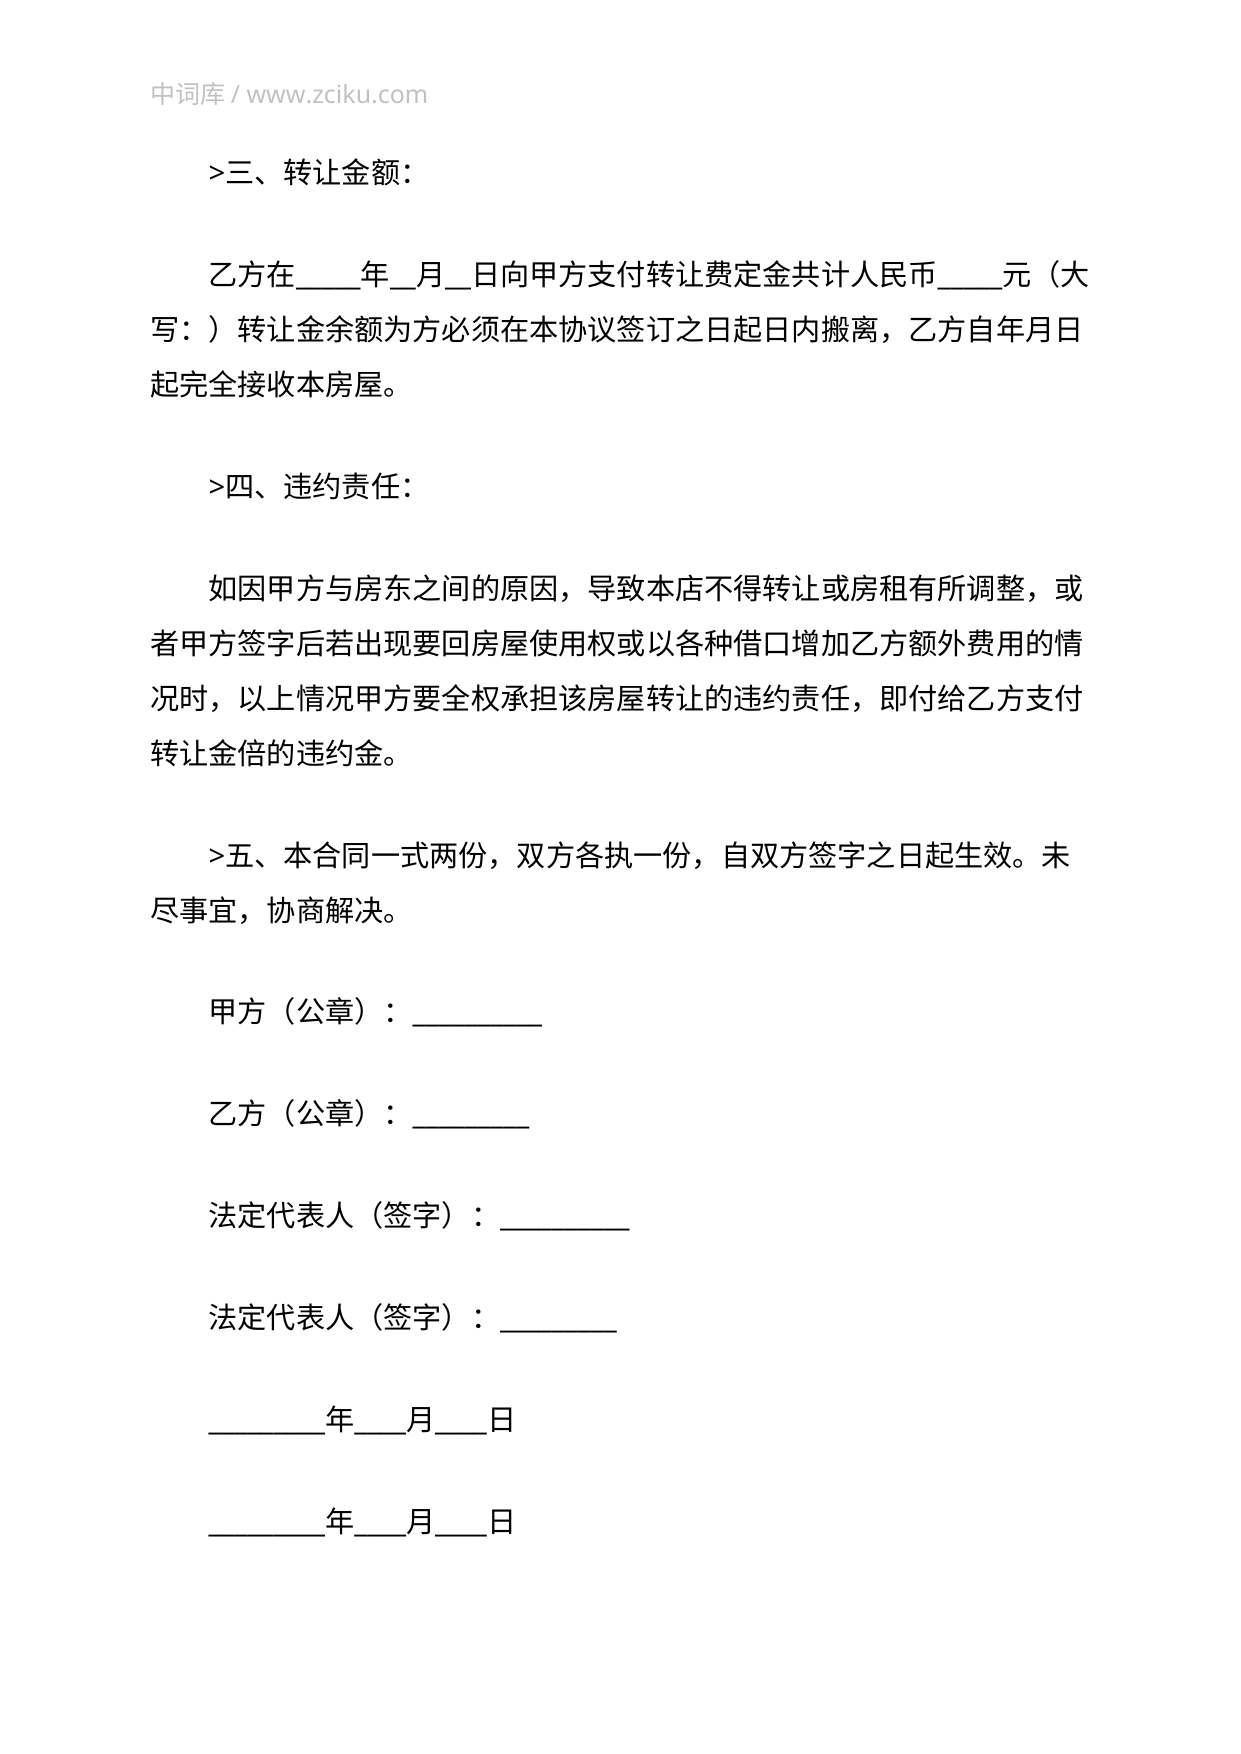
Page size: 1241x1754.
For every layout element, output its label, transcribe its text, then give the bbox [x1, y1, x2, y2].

text _________年____月____日 [150, 1499, 1090, 1541]
text >三、转让金额： [150, 150, 1090, 192]
text >四、违约责任： [150, 464, 1090, 506]
text _________年____月____日 [150, 1397, 1090, 1439]
text 法定代表人（签字）：_________ [150, 1295, 1090, 1337]
text 甲方（公章）：__________ [150, 989, 1090, 1031]
text >五、本合同一式两份，双方各执一份，自双方签字之日起生效。未尽事宜，协商解决。 [150, 832, 1090, 929]
text 如因甲方与房东之间的原因，导致本店不得转让或房租有所调整，或者甲方签字后若出现要回房屋使用权或以各种借口增加乙方额外费用的情况时，以上情况甲方要全权承担该房屋转让的违约责任，即付给乙方支付转让金倍的违约金。 [150, 566, 1090, 773]
text 乙方（公章）：_________ [150, 1091, 1090, 1133]
text 法定代表人（签字）：__________ [150, 1193, 1090, 1235]
text 乙方在_____年__月__日向甲方支付转让费定金共计人民币_____元（大写：）转让金余额为方必须在本协议签订之日起日内搬离，乙方自年月日起完全接收本房屋。 [150, 252, 1090, 404]
